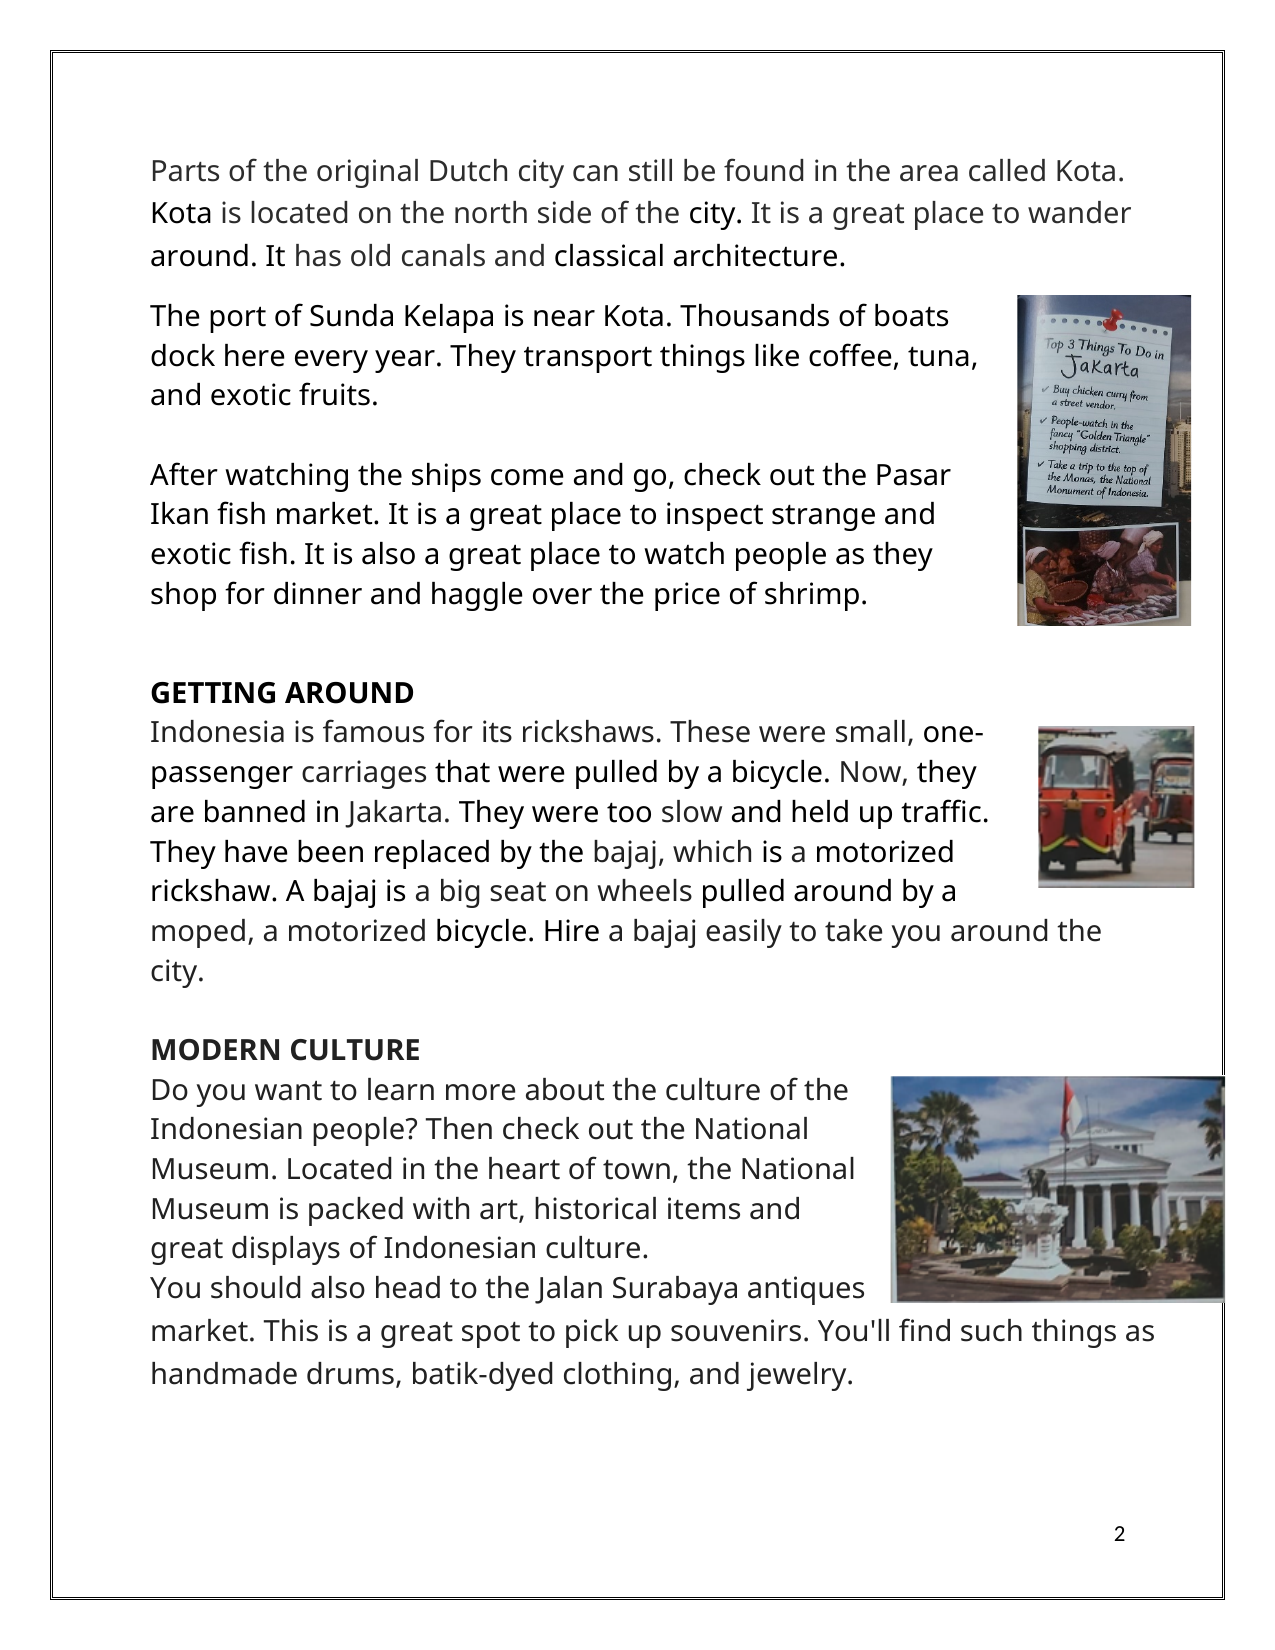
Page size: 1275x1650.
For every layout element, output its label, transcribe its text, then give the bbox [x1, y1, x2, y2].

picture [890, 1075, 1226, 1303]
text Indonesia is famous for its rickshaws. These were small, one-passenger carriages that were pulled by a bicycle. Now, they are banned in Jakarta. They were too slow and held up traffic. They have been replaced by the bajaj, which is a motorized rickshaw. A bajaj is a big seat on wheels pulled around by a moped, a motorized bicycle. Hire a bajaj easily to take you around the city. [150, 712, 1162, 989]
text Parts of the original Dutch city can still be found in the area called Kota. Kota is located on the north side of the city. It is a great place to wander around. It has old canals and classical architecture. [150, 150, 1162, 275]
list You should also head to the Jalan Surabaya antiques market. This is a great spot to pick up souvenirs. You'll find such things as handmade drums, batik-dyed clothing, and jewelry. [150, 1267, 1162, 1393]
text MODERN CULTURE [150, 1029, 1162, 1069]
picture [1017, 295, 1192, 626]
text The port of Sunda Kelapa is near Kota. Thousands of boats dock here every year. They transport things like coffee, tuna, and exotic fruits. [150, 295, 1017, 414]
text Do you want to learn more about the culture of the Indonesian people? Then check out the National Museum. Located in the heart of town, the National Museum is packed with art, historical items and great displays of Indonesian culture. [150, 1069, 1162, 1267]
text GETTING AROUND [150, 672, 1162, 712]
text After watching the ships come and go, check out the Pasar Ikan fish market. It is a great place to inspect strange and exotic fish. It is also a great place to watch people as they shop for dinner and haggle over the price of shrimp. [150, 454, 1017, 613]
picture [1038, 726, 1195, 888]
